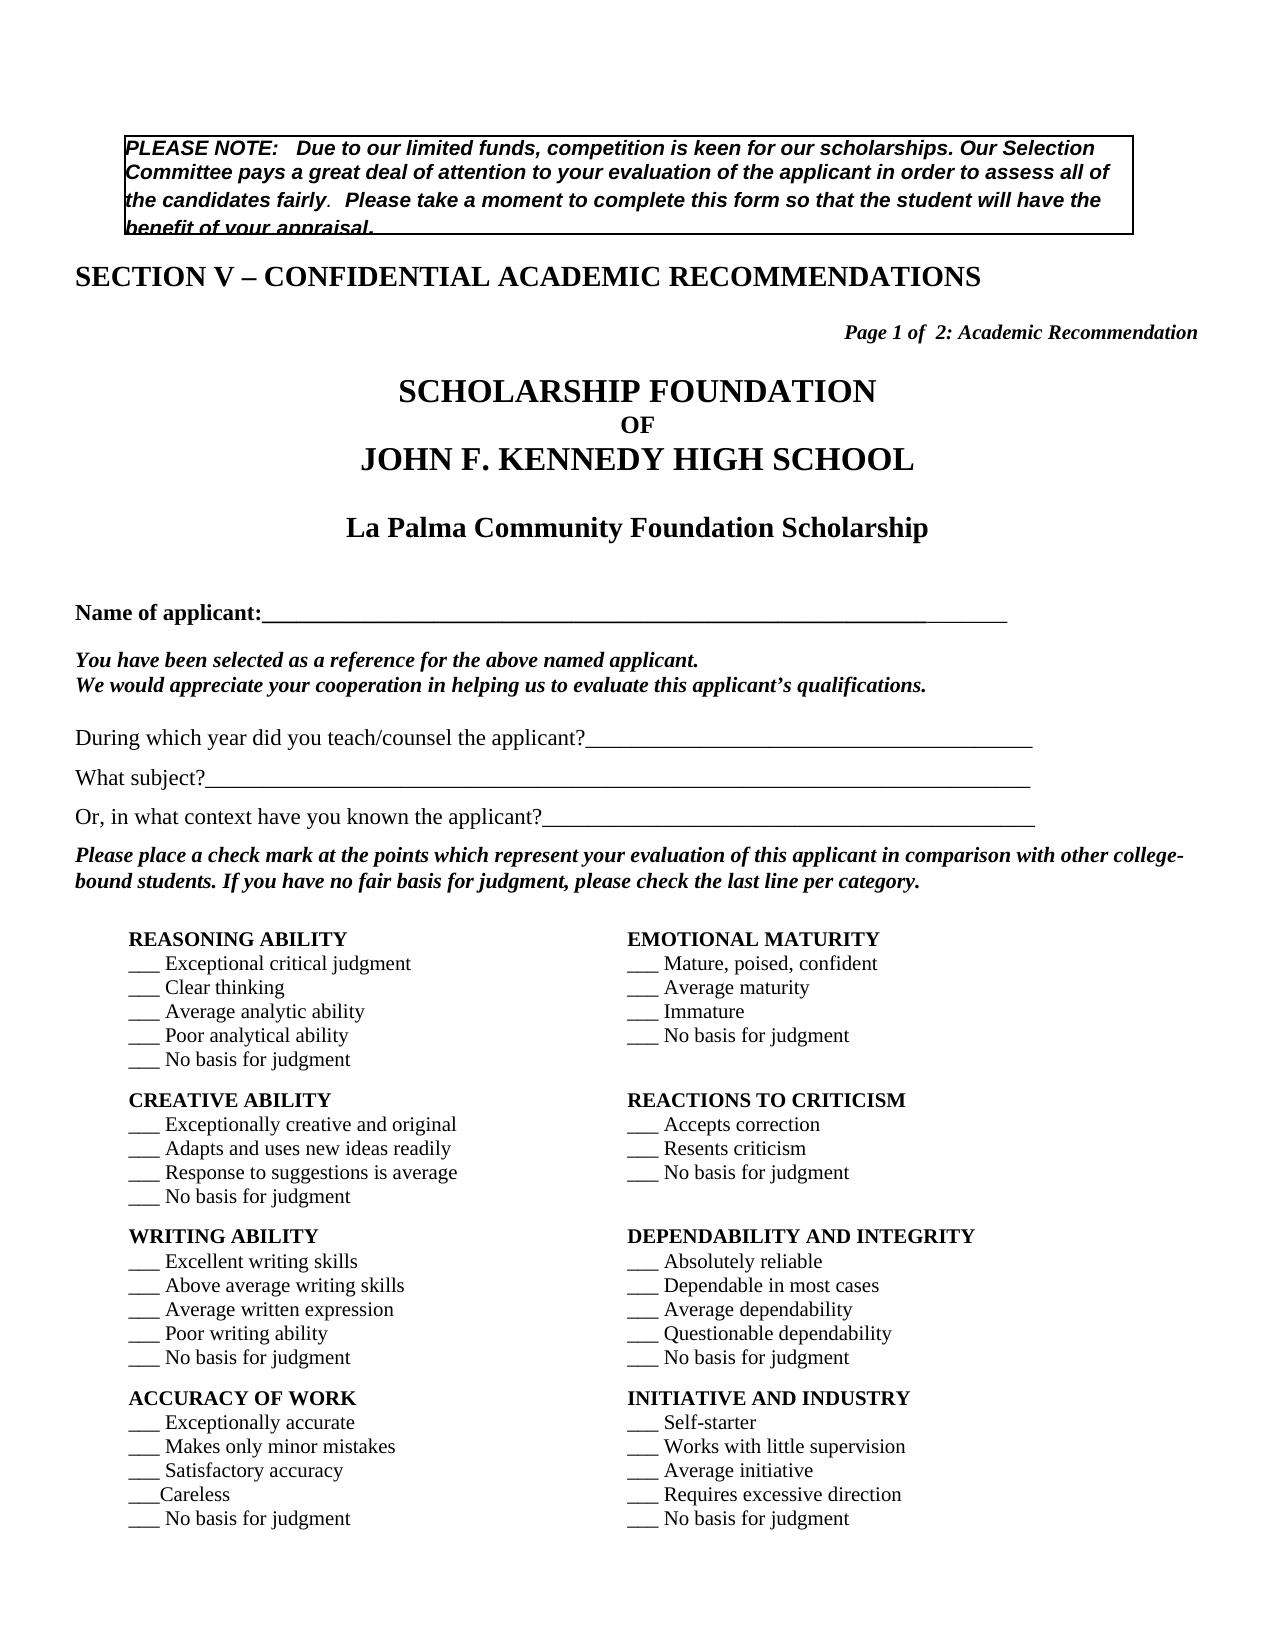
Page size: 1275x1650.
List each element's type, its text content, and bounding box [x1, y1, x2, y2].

table_cell INITIATIVE AND INDUSTRY ___ Self-starter ___ Works with little supervision ___ Average initiative ___ Requires excessive direction ___ No basis for judgment [619, 1377, 1117, 1538]
text Page 1 of 2: Academic Recommendation [75, 320, 1200, 344]
text La Palma Community Foundation Scholarship [75, 511, 1200, 544]
table_header REASONING ABILITY ___ Exceptional critical judgment ___ Clear thinking ___ Average analytic ability ___ Poor analytical ability ___ No basis for judgment [120, 918, 619, 1079]
text During which year did you teach/counsel the applicant?_______________________________________ [75, 724, 1200, 750]
text We would appreciate your cooperation in helping us to evaluate this applicant’s qualifications. [75, 672, 1200, 698]
table_cell DEPENDABILITY AND INTEGRITY ___ Absolutely reliable ___ Dependable in most cases ___ Average dependability ___ Questionable dependability ___ No basis for judgment [619, 1216, 1117, 1377]
text Please place a check mark at the points which represent your evaluation of this applicant in comparison with other college-bound students. If you have no fair basis for judgment, please check the last line per category. [75, 842, 1200, 893]
table_cell WRITING ABILITY ___ Excellent writing skills ___ Above average writing skills ___ Average written expression ___ Poor writing ability ___ No basis for judgment [120, 1216, 619, 1377]
table_header EMOTIONAL MATURITY ___ Mature, poised, confident ___ Average maturity ___ Immature ___ No basis for judgment [619, 918, 1117, 1079]
text JOHN F. KENNEDY HIGH SCHOOL [75, 439, 1200, 477]
text What subject?________________________________________________________________________ [75, 763, 1200, 790]
text OF [75, 410, 1200, 439]
text Or, in what context have you known the applicant?___________________________________________ [75, 803, 1200, 829]
text Name of applicant:_________________________________________________________________ [75, 599, 1200, 626]
text SECTION V – CONFIDENTIAL ACADEMIC RECOMMENDATIONS [75, 164, 1200, 292]
table_cell CREATIVE ABILITY ___ Exceptionally creative and original ___ Adapts and uses new ideas readily ___ Response to suggestions is average ___ No basis for judgment [120, 1079, 619, 1216]
text You have been selected as a reference for the above named applicant. [75, 647, 1200, 672]
table_cell REACTIONS TO CRITICISM ___ Accepts correction ___ Resents criticism ___ No basis for judgment [619, 1079, 1117, 1216]
text SCHOLARSHIP FOUNDATION [75, 372, 1200, 410]
table_cell ACCURACY OF WORK ___ Exceptionally accurate ___ Makes only minor mistakes ___ Satisfactory accuracy ___Careless ___ No basis for judgment [120, 1377, 619, 1538]
